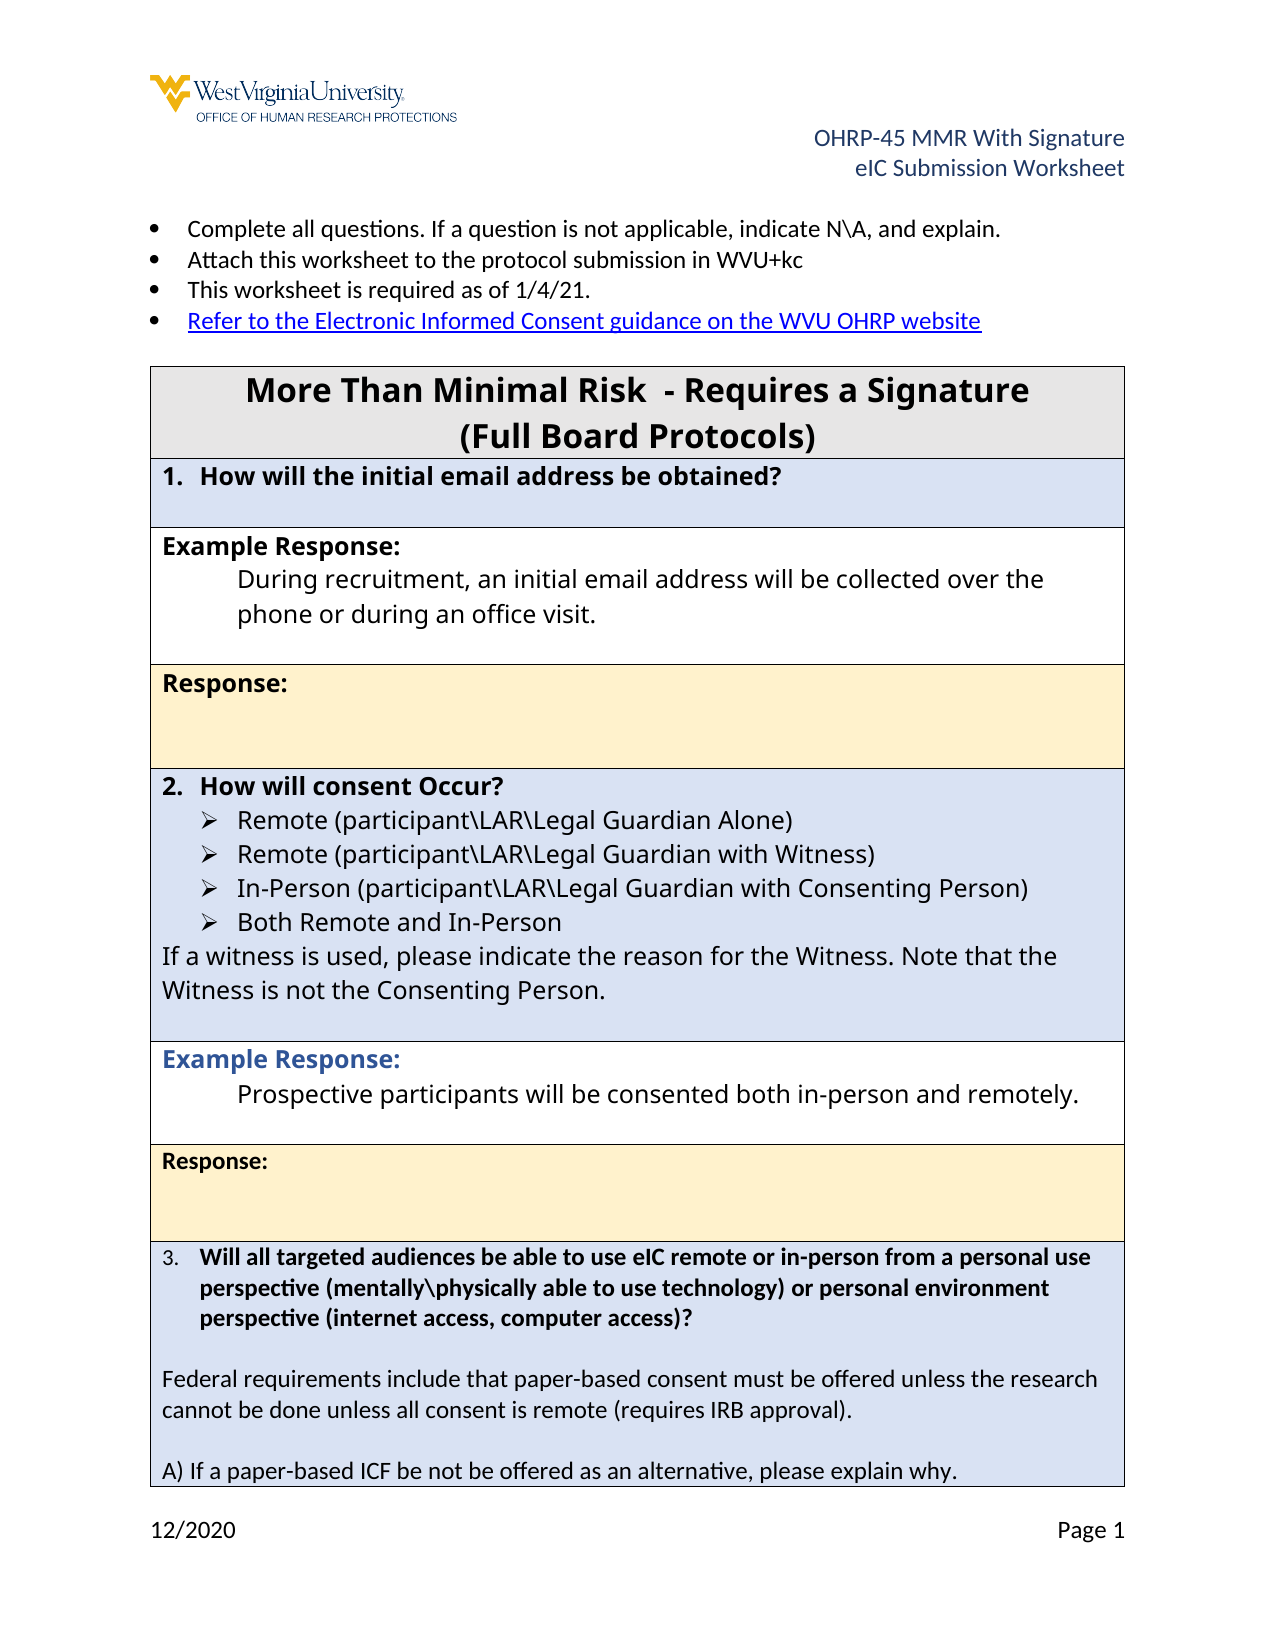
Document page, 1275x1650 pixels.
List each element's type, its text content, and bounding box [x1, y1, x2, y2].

table_cell How will consent Occur? Remote (participant\LAR\Legal Guardian Alone) Remote (participant\LAR\Legal Guardian with Witness) In-Person (participant\LAR\Legal Guardian with Consenting Person) Both Remote and In-Person If a witness is used, please indicate the reason for the Witness. Note that the Witness is not the Consenting Person. [151, 769, 1124, 1041]
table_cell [151, 1242, 1124, 1486]
table_cell Response: [151, 665, 1124, 768]
list Complete all questions. If a question is not applicable, indicate N\A, and explain. [150, 213, 1125, 244]
table_cell How will the initial email address be obtained? [151, 459, 1124, 527]
list Refer to the Electronic Informed Consent guidance on the WVU OHRP website [150, 305, 1125, 336]
table_cell Example Response: During recruitment, an initial email address will be collected over the phone or during an office visit. [151, 528, 1124, 664]
table_cell Response: [151, 1145, 1124, 1241]
list This worksheet is required as of 1/4/21. [150, 274, 1125, 305]
table_header More Than Minimal Risk - Requires a Signature (Full Board Protocols) [151, 367, 1124, 458]
picture [150, 75, 457, 122]
list Attach this worksheet to the protocol submission in WVU+kc [150, 244, 1125, 274]
table_cell Example Response: Prospective participants will be consented both in-person and remotely. [151, 1042, 1124, 1144]
